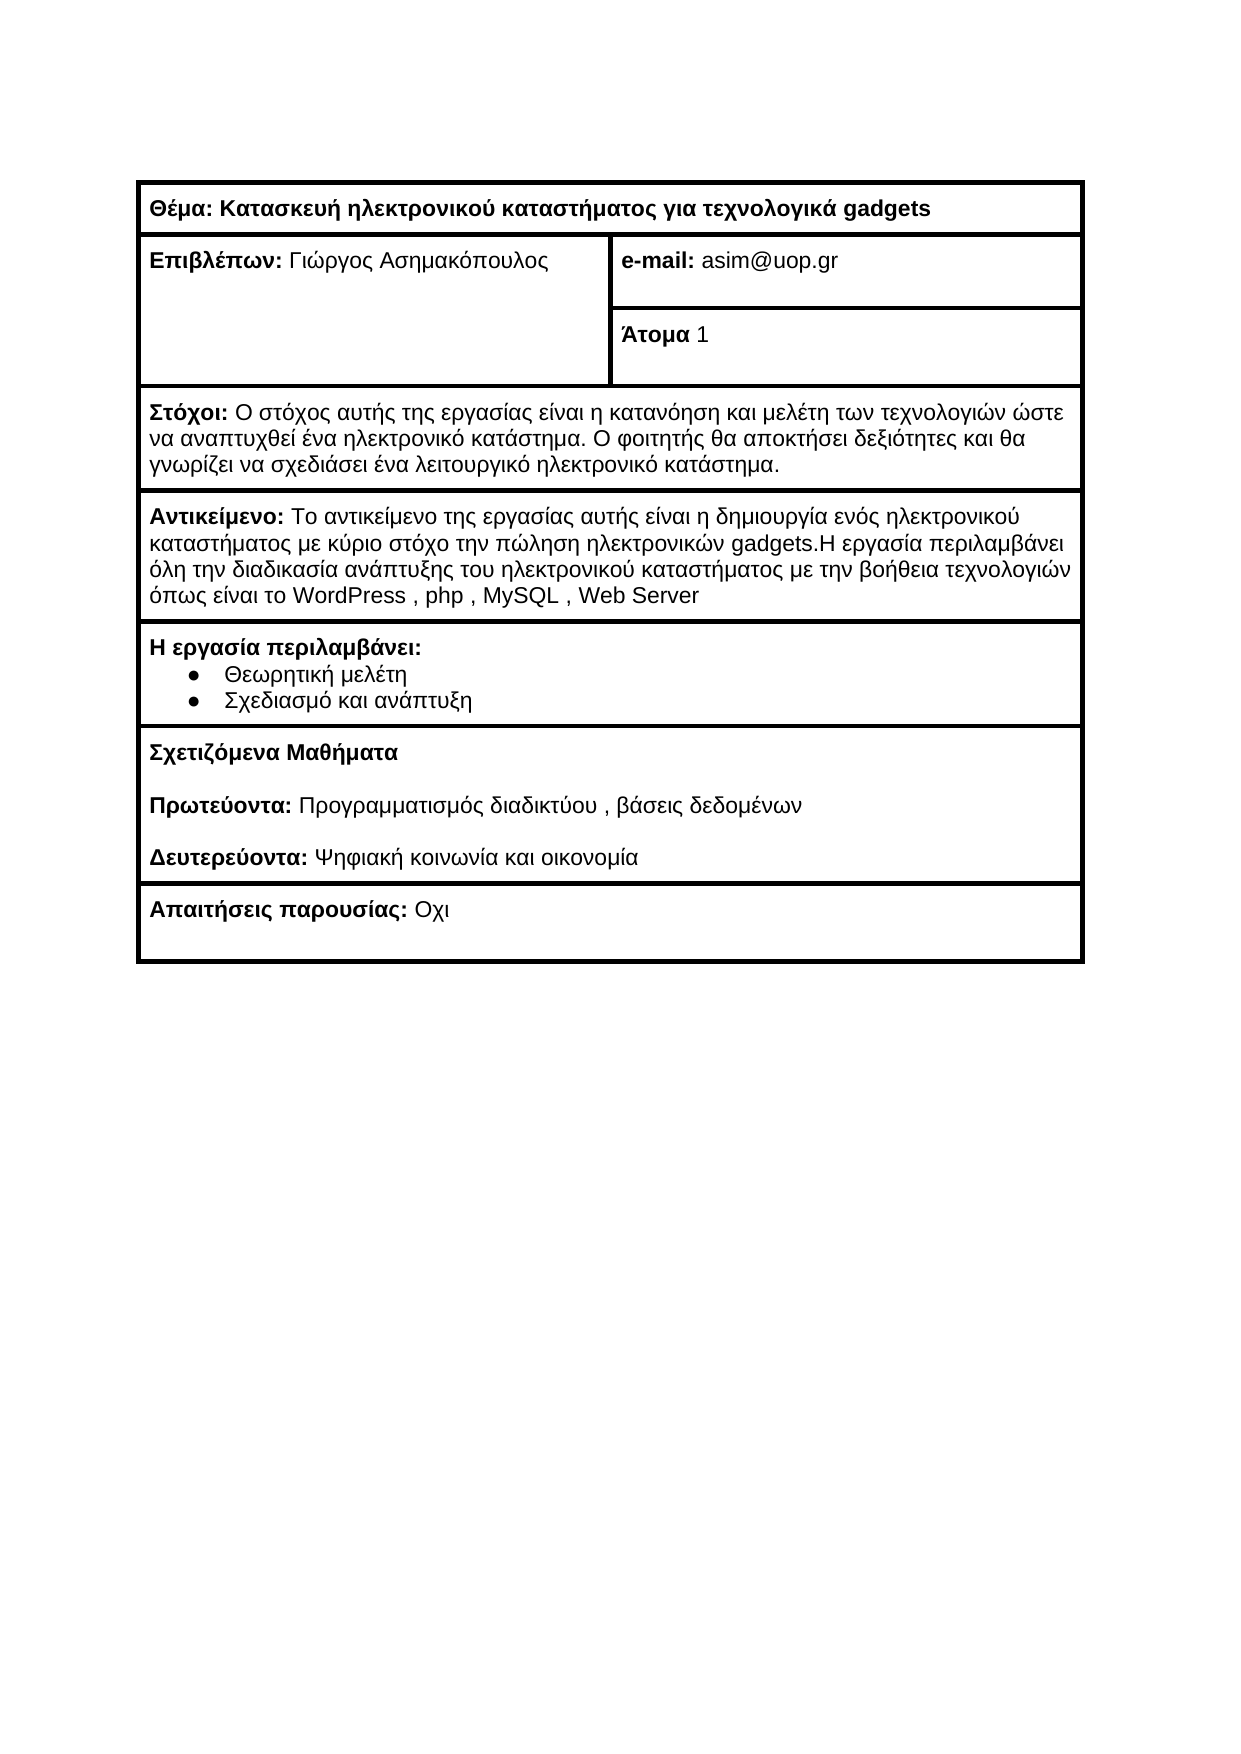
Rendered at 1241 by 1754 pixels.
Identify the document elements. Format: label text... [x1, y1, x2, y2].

table_cell Απαιτήσεις παρουσίας: Οχι [141, 886, 1080, 959]
table_header Θέμα: Κατασκευή ηλεκτρονικού καταστήματος για τεχνολογικά gadgets [141, 185, 1080, 232]
table_cell Σχετιζόμενα Μαθήματα Πρωτεύοντα: Προγραμματισμός διαδικτύου , βάσεις δεδομένων Δευτερεύοντα: Ψηφιακή κοινωνία και οικονομία [141, 728, 1080, 881]
table_cell e-mail: asim@uop.gr [613, 237, 1080, 306]
table_cell Επιβλέπων: Γιώργος Ασημακόπουλος [141, 237, 608, 384]
table_cell Στόχοι: O στόχος αυτής της εργασίας είναι η κατανόηση και μελέτη των τεχνολογιών ώστε να αναπτυχθεί ένα ηλεκτρονικό κατάστημα. Ο φοιτητής θα αποκτήσει δεξιότητες και θα γνωρίζει να σχεδιάσει ένα λειτουργικό ηλεκτρονικό κατάστημα. [141, 388, 1080, 488]
table_cell Άτομα 1 [613, 310, 1080, 384]
table_cell Αντικείμενο: Το αντικείμενο της εργασίας αυτής είναι η δημιουργία ενός ηλεκτρονικού καταστήματος με κύριο στόχο την πώληση ηλεκτρονικών gadgets.Η εργασία περιλαμβάνει όλη την διαδικασία ανάπτυξης του ηλεκτρονικού καταστήματος με την βοήθεια τεχνολογιών όπως είναι το WordPress , php , MySQL , Web Server [141, 493, 1080, 619]
table_cell Η εργασία περιλαμβάνει: Θεωρητική μελέτη Σχεδιασμό και ανάπτυξη [141, 624, 1080, 724]
